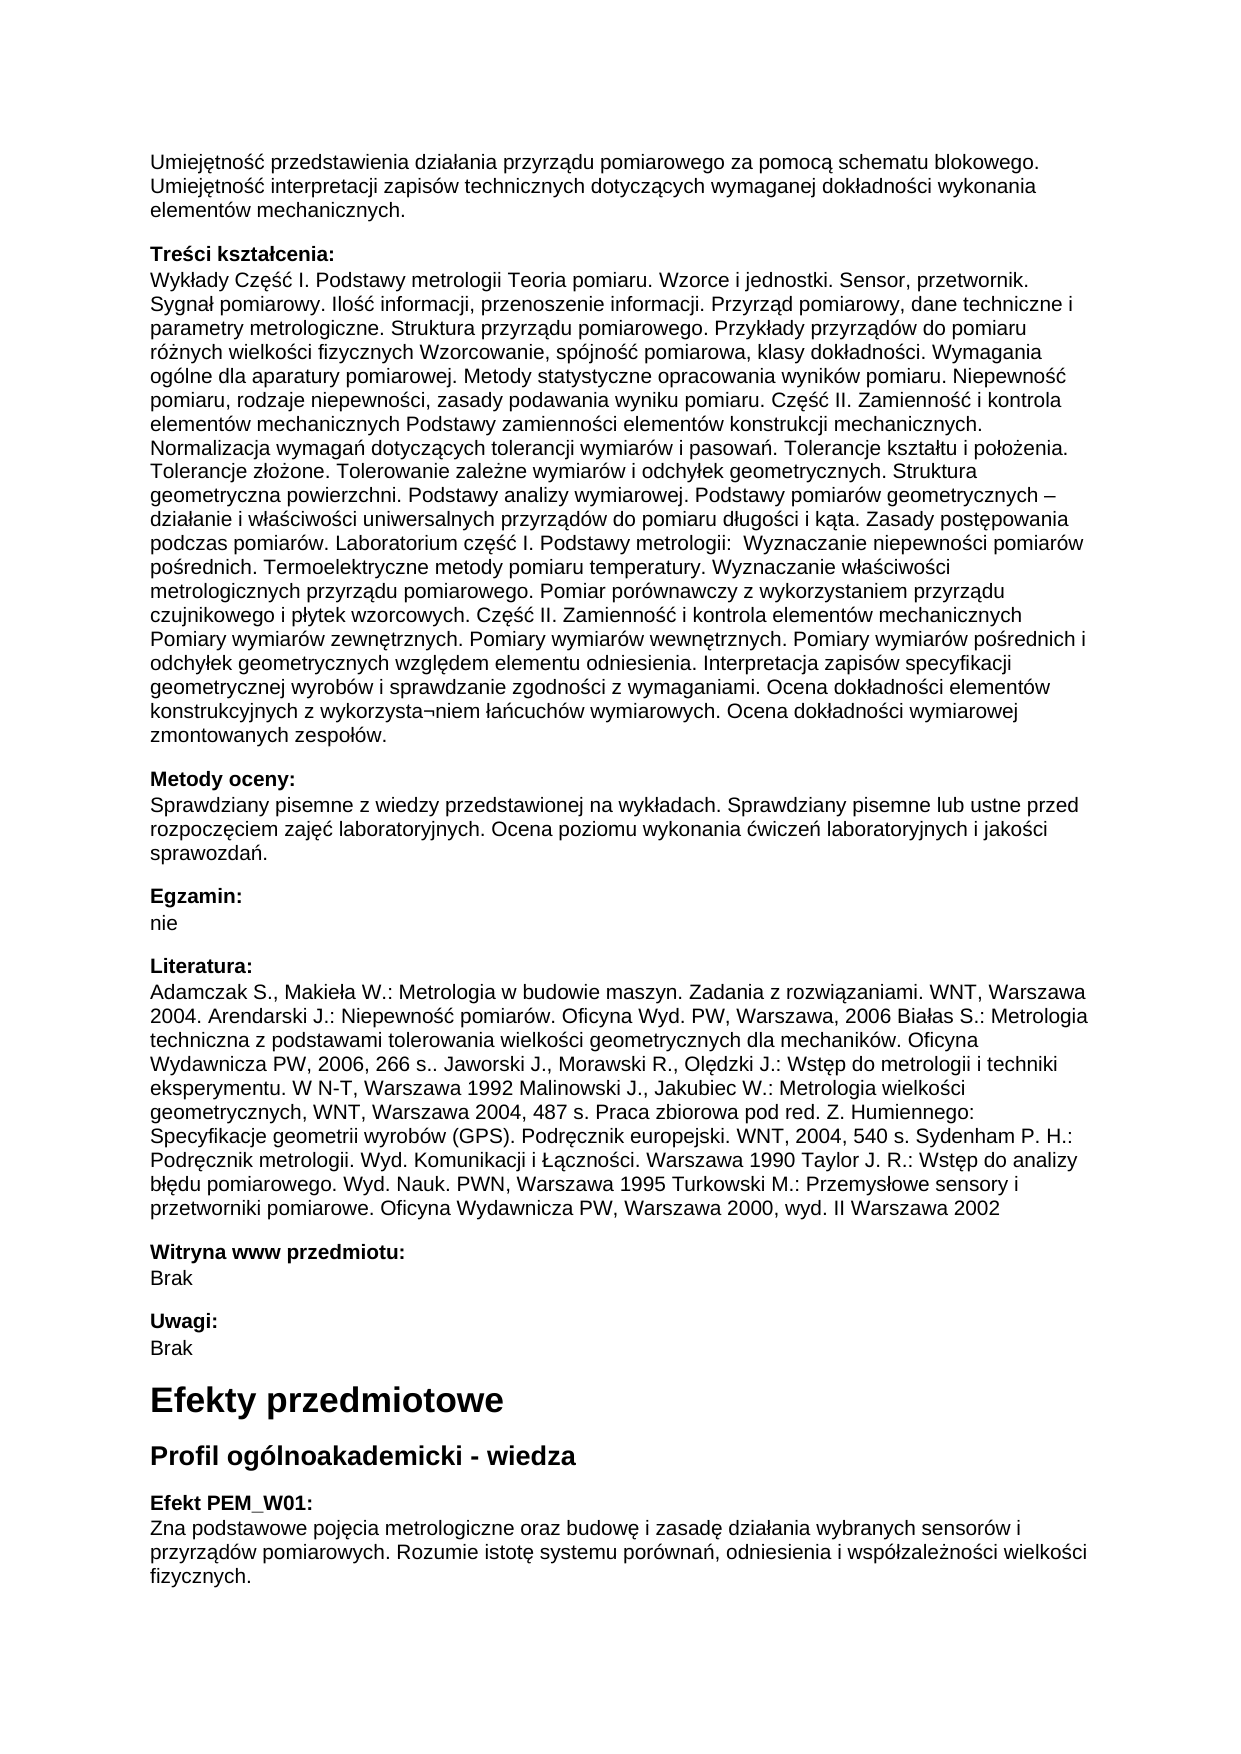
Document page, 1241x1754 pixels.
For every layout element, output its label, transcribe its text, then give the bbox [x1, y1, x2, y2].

text Treści kształcenia: [150, 242, 1090, 266]
subtitle Profil ogólnoakademicki - wiedza [150, 1440, 1090, 1471]
text Sprawdziany pisemne z wiedzy przedstawionej na wykładach. Sprawdziany pisemne lub ustne przed rozpoczęciem zajęć laboratoryjnych. Ocena poziomu wykonania ćwiczeń laboratoryjnych i jakości sprawozdań. [150, 793, 1090, 864]
text Brak [150, 1335, 1090, 1359]
text Literatura: [150, 954, 1090, 978]
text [150, 150, 1090, 222]
text Brak [150, 1266, 1090, 1289]
text Uwagi: [150, 1309, 1090, 1333]
text Egzamin: [150, 884, 1090, 908]
text Metody oceny: [150, 767, 1090, 791]
subtitle Efekty przedmiotowe [150, 1379, 1090, 1420]
text Efekt PEM_W01: [150, 1491, 1090, 1515]
text Adamczak S., Makieła W.: Metrologia w budowie maszyn. Zadania z rozwiązaniami. WNT, Warszawa 2004. Arendarski J.: Niepewność pomiarów. Oficyna Wyd. PW, Warszawa, 2006 Białas S.: Metrologia techniczna z podstawami tolerowania wielkości geometrycznych dla mechaników. Oficyna Wydawnicza PW, 2006, 266 s.. Jaworski J., Morawski R., Olędzki J.: Wstęp do metrologii i techniki eksperymentu. W N-T, Warszawa 1992 Malinowski J., Jakubiec W.: Metrologia wielkości geometrycznych, WNT, Warszawa 2004, 487 s. Praca zbiorowa pod red. Z. Humiennego: Specyfikacje geometrii wyrobów (GPS). Podręcznik europejski. WNT, 2004, 540 s. Sydenham P. H.: Podręcznik metrologii. Wyd. Komunikacji i Łączności. Warszawa 1990 Taylor J. R.: Wstęp do analizy błędu pomiarowego. Wyd. Nauk. PWN, Warszawa 1995 Turkowski M.: Przemysłowe sensory i przetworniki pomiarowe. Oficyna Wydawnicza PW, Warszawa 2000, wyd. II Warszawa 2002 [150, 980, 1090, 1220]
text Zna podstawowe pojęcia metrologiczne oraz budowę i zasadę działania wybranych sensorów i przyrządów pomiarowych. Rozumie istotę systemu porównań, odniesienia i współzależności wielkości fizycznych. [150, 1516, 1090, 1588]
text nie [150, 910, 1090, 934]
text Witryna www przedmiotu: [150, 1239, 1090, 1263]
text Wykłady Część I. Podstawy metrologii Teoria pomiaru. Wzorce i jednostki. Sensor, przetwornik. Sygnał pomiarowy. Ilość informacji, przenoszenie informacji. Przyrząd pomiarowy, dane techniczne i parametry metrologiczne. Struktura przyrządu pomiarowego. Przykłady przyrządów do pomiaru różnych wielkości fizycznych Wzorcowanie, spójność pomiarowa, klasy dokładności. Wymagania ogólne dla aparatury pomiarowej. Metody statystyczne opracowania wyników pomiaru. Niepewność pomiaru, rodzaje niepewności, zasady podawania wyniku pomiaru. Część II. Zamienność i kontrola elementów mechanicznych Podstawy zamienności elementów konstrukcji mechanicznych. Normalizacja wymagań dotyczących tolerancji wymiarów i pasowań. Tolerancje kształtu i położenia. Tolerancje złożone. Tolerowanie zależne wymiarów i odchyłek geometrycznych. Struktura geometryczna powierzchni. Podstawy analizy wymiarowej. Podstawy pomiarów geometrycznych – działanie i właściwości uniwersalnych przyrządów do pomiaru długości i kąta. Zasady postępowania podczas pomiarów. Laboratorium część I. Podstawy metrologii: Wyznaczanie niepewności pomiarów pośrednich. Termoelektryczne metody pomiaru temperatury. Wyznaczanie właściwości metrologicznych przyrządu pomiarowego. Pomiar porównawczy z wykorzystaniem przyrządu czujnikowego i płytek wzorcowych. Część II. Zamienność i kontrola elementów mechanicznych Pomiary wymiarów zewnętrznych. Pomiary wymiarów wewnętrznych. Pomiary wymiarów pośrednich i odchyłek geometrycznych względem elementu odniesienia. Interpretacja zapisów specyfikacji geometrycznej wyrobów i sprawdzanie zgodności z wymaganiami. Ocena dokładności elementów konstrukcyjnych z wykorzysta¬niem łańcuchów wymiarowych. Ocena dokładności wymiarowej zmontowanych zespołów. [150, 268, 1090, 747]
